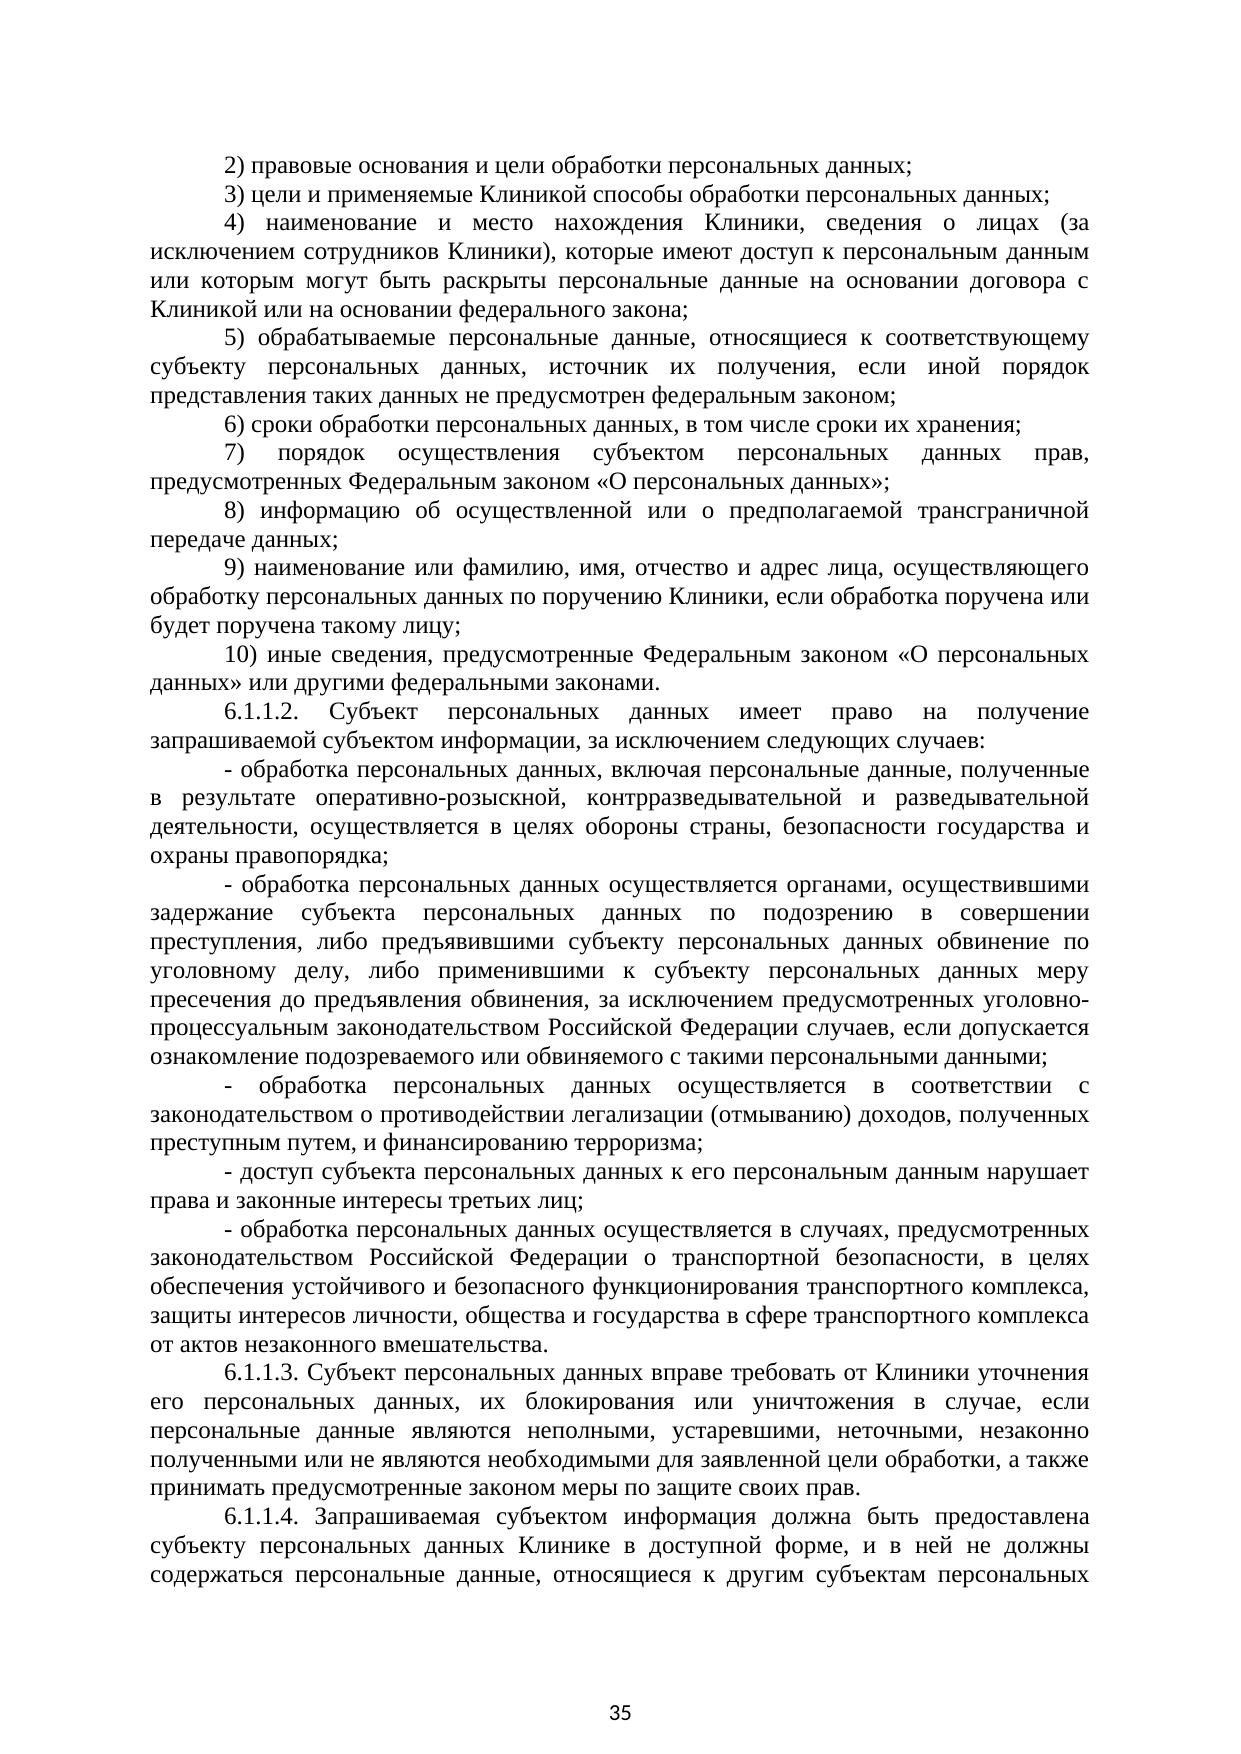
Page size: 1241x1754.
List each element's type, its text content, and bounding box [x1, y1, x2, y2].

text 8) информацию об осуществленной или о предполагаемой трансграничной передаче данных; [150, 495, 1090, 552]
text 5) обрабатываемые персональные данные, относящиеся к соответствующему субъекту персональных данных, источник их получения, если иной порядок представления таких данных не предусмотрен федеральным законом; [150, 322, 1090, 409]
text - обработка персональных данных, включая персональные данные, полученные в результате оперативно-розыскной, контрразведывательной и разведывательной деятельности, осуществляется в целях обороны страны, безопасности государства и охраны правопорядка; [150, 754, 1090, 869]
text 2) правовые основания и цели обработки персональных данных; [150, 150, 1090, 179]
text 6.1.1.3. Субъект персональных данных вправе требовать от Клиники уточнения его персональных данных, их блокирования или уничтожения в случае, если персональные данные являются неполными, устаревшими, неточными, незаконно полученными или не являются необходимыми для заявленной цели обработки, а также принимать предусмотренные законом меры по защите своих прав. [150, 1357, 1090, 1501]
text 3) цели и применяемые Клиникой способы обработки персональных данных; [150, 179, 1090, 207]
text 6) сроки обработки персональных данных, в том числе сроки их хранения; [150, 409, 1090, 437]
text - доступ субъекта персональных данных к его персональным данным нарушает права и законные интересы третьих лиц; [150, 1156, 1090, 1214]
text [150, 1501, 1090, 1587]
text 9) наименование или фамилию, имя, отчество и адрес лица, осуществляющего обработку персональных данных по поручению Клиники, если обработка поручена или будет поручена такому лицу; [150, 552, 1090, 639]
text 10) иные сведения, предусмотренные Федеральным законом «О персональных данных» или другими федеральными законами. [150, 639, 1090, 696]
text 7) порядок осуществления субъектом персональных данных прав, предусмотренных Федеральным законом «О персональных данных»; [150, 437, 1090, 495]
text 6.1.1.2. Субъект персональных данных имеет право на получение запрашиваемой субъектом информации, за исключением следующих случаев: [150, 696, 1090, 754]
text - обработка персональных данных осуществляется в соответствии с законодательством о противодействии легализации (отмыванию) доходов, полученных преступным путем, и финансированию терроризма; [150, 1070, 1090, 1156]
text - обработка персональных данных осуществляется в случаях, предусмотренных законодательством Российской Федерации о транспортной безопасности, в целях обеспечения устойчивого и безопасного функционирования транспортного комплекса, защиты интересов личности, общества и государства в сфере транспортного комплекса от актов незаконного вмешательства. [150, 1214, 1090, 1357]
text - обработка персональных данных осуществляется органами, осуществившими задержание субъекта персональных данных по подозрению в совершении преступления, либо предъявившими субъекту персональных данных обвинение по уголовному делу, либо применившими к субъекту персональных данных меру пресечения до предъявления обвинения, за исключением предусмотренных уголовно-процессуальным законодательством Российской Федерации случаев, если допускается ознакомление подозреваемого или обвиняемого с такими персональными данными; [150, 869, 1090, 1070]
text 4) наименование и место нахождения Клиники, сведения о лицах (за исключением сотрудников Клиники), которые имеют доступ к персональным данным или которым могут быть раскрыты персональные данные на основании договора с Клиникой или на основании федерального закона; [150, 207, 1090, 322]
